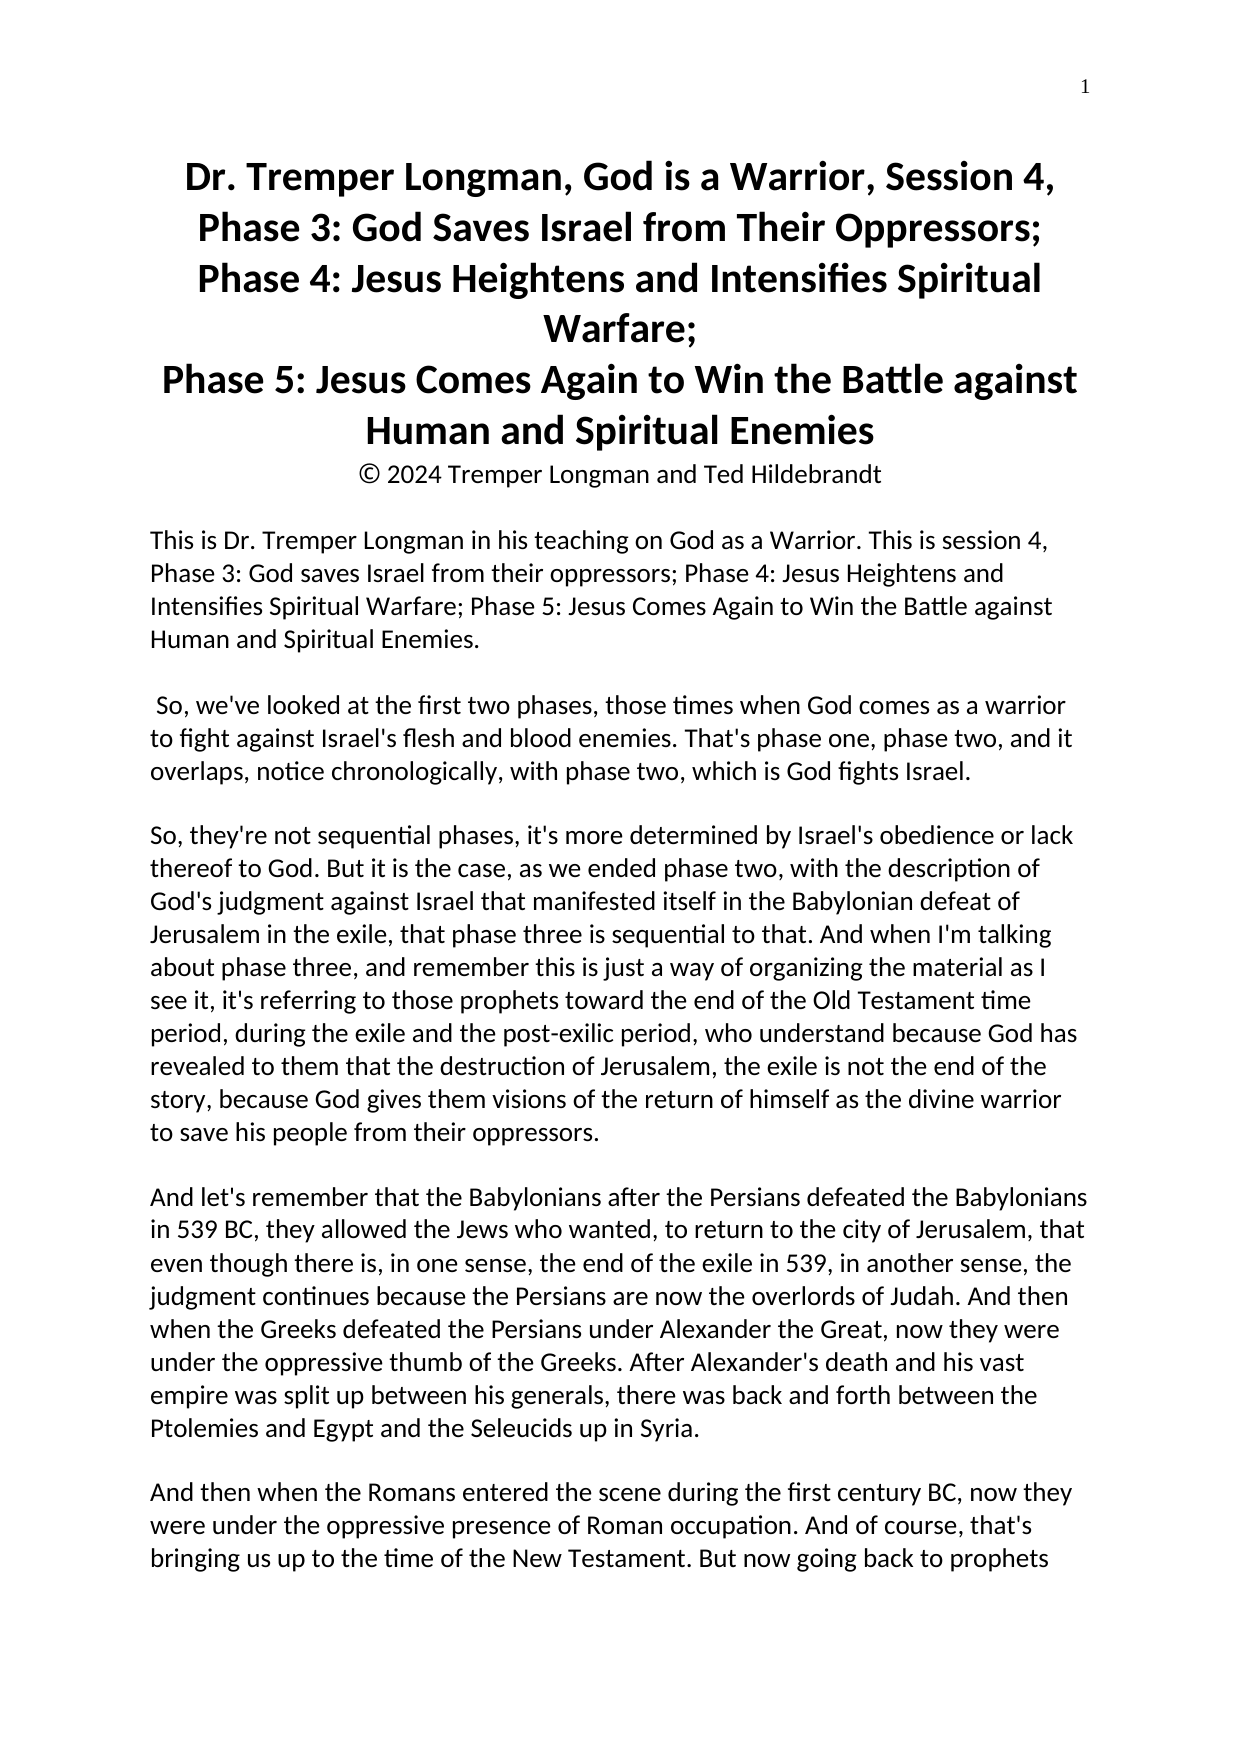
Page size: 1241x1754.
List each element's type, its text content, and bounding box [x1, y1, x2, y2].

text So, we've looked at the first two phases, those times when God comes as a warrior to fight against Israel's flesh and blood enemies. That's phase one, phase two, and it overlaps, notice chronologically, with phase two, which is God fights Israel. [150, 688, 1090, 787]
text So, they're not sequential phases, it's more determined by Israel's obedience or lack thereof to God. But it is the case, as we ended phase two, with the description of God's judgment against Israel that manifested itself in the Babylonian defeat of Jerusalem in the exile, that phase three is sequential to that. And when I'm talking about phase three, and remember this is just a way of organizing the material as I see it, it's referring to those prophets toward the end of the Old Testament time period, during the exile and the post-exilic period, who understand because God has revealed to them that the destruction of Jerusalem, the exile is not the end of the story, because God gives them visions of the return of himself as the divine warrior to save his people from their oppressors. [150, 818, 1090, 1148]
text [150, 1475, 1090, 1574]
text And let's remember that the Babylonians after the Persians defeated the Babylonians in 539 BC, they allowed the Jews who wanted, to return to the city of Jerusalem, that even though there is, in one sense, the end of the exile in 539, in another sense, the judgment continues because the Persians are now the overlords of Judah. And then when the Greeks defeated the Persians under Alexander the Great, now they were under the oppressive thumb of the Greeks. After Alexander's death and his vast empire was split up between his generals, there was back and forth between the Ptolemies and Egypt and the Seleucids up in Syria. [150, 1180, 1090, 1444]
text © 2024 Tremper Longman and Ted Hildebrandt [150, 455, 1090, 492]
text Phase 3: God Saves Israel from Their Oppressors; Phase 4: Jesus Heightens and Intensifies Spiritual Warfare; [150, 201, 1090, 353]
text Phase 5: Jesus Comes Again to Win the Battle against Human and Spiritual Enemies [150, 353, 1090, 455]
text Dr. Tremper Longman, God is a Warrior, Session 4, [150, 150, 1090, 201]
text This is Dr. Tremper Longman in his teaching on God as a Warrior. This is session 4, Phase 3: God saves Israel from their oppressors; Phase 4: Jesus Heightens and Intensifies Spiritual Warfare; Phase 5: Jesus Comes Again to Win the Battle against Human and Spiritual Enemies. [150, 523, 1090, 655]
